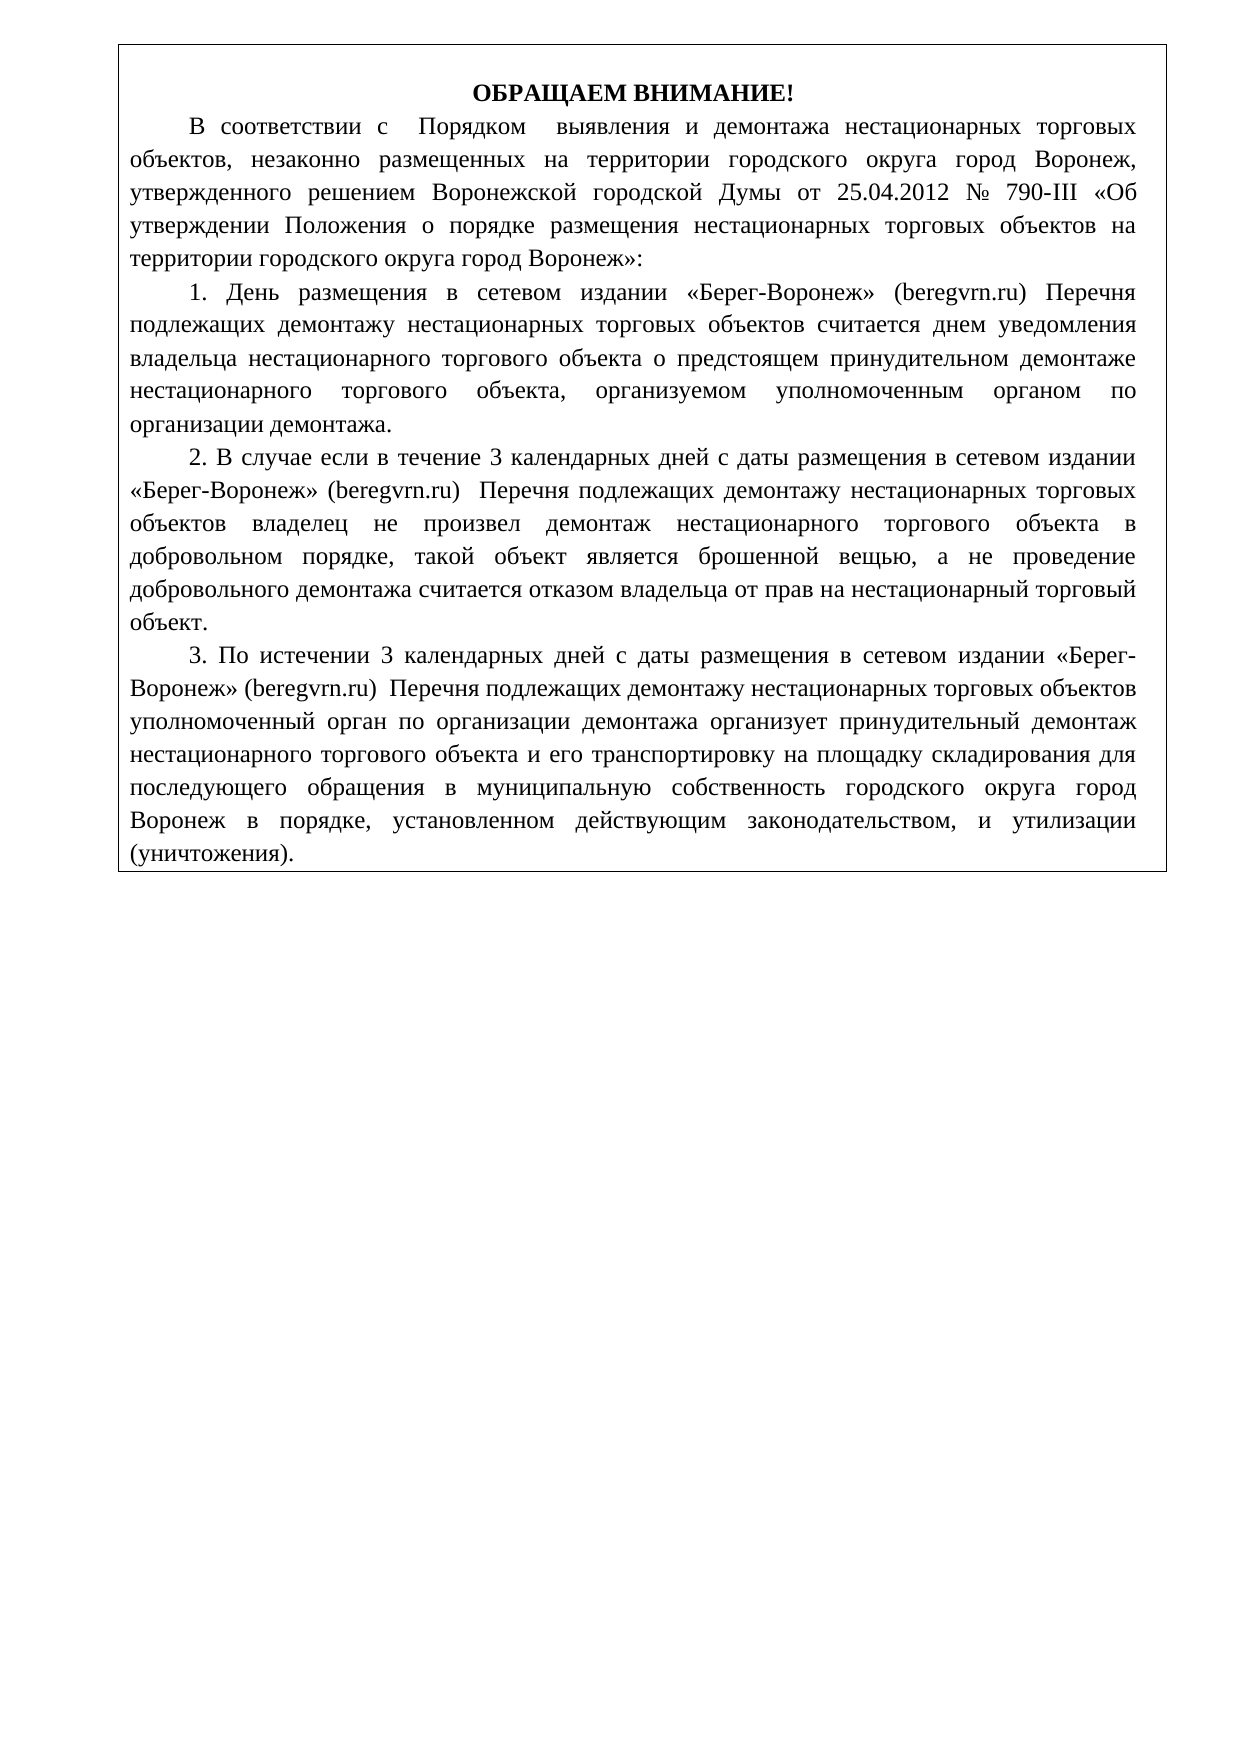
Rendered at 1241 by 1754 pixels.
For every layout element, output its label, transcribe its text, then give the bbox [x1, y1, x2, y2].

table_cell ОБРАЩАЕМ ВНИМАНИЕ! В соответствии с Порядком выявления и демонтажа нестационарных торговых объектов, незаконно размещенных на территории городского округа город Воронеж, утвержденного решением Воронежской городской Думы от 25.04.2012 № 790-III «Об утверждении Положения о порядке размещения нестационарных торговых объектов на территории городского округа город Воронеж»: 1. День размещения в сетевом издании «Берег-Воронеж» (beregvrn.ru) Перечня подлежащих демонтажу нестационарных торговых объектов считается днем уведомления владельца нестационарного торгового объекта о предстоящем принудительном демонтаже нестационарного торгового объекта, организуемом уполномоченным органом по организации демонтажа. 2. В случае если в течение 3 календарных дней с даты размещения в сетевом издании «Берег-Воронеж» (beregvrn.ru) Перечня подлежащих демонтажу нестационарных торговых объектов владелец не произвел демонтаж нестационарного торгового объекта в добровольном порядке, такой объект является брошенной вещью, а не проведение добровольного демонтажа считается отказом владельца от прав на нестационарный торговый объект. 3. По истечении 3 календарных дней с даты размещения в сетевом издании «Берег-Воронеж» (beregvrn.ru) Перечня подлежащих демонтажу нестационарных торговых объектов уполномоченный орган по организации демонтажа организует принудительный демонтаж нестационарного торгового объекта и его транспортировку на площадку складирования для последующего обращения в муниципальную собственность городского округа город Воронеж в порядке, установленном действующим законодательством, и утилизации (уничтожения). [119, 45, 1166, 871]
